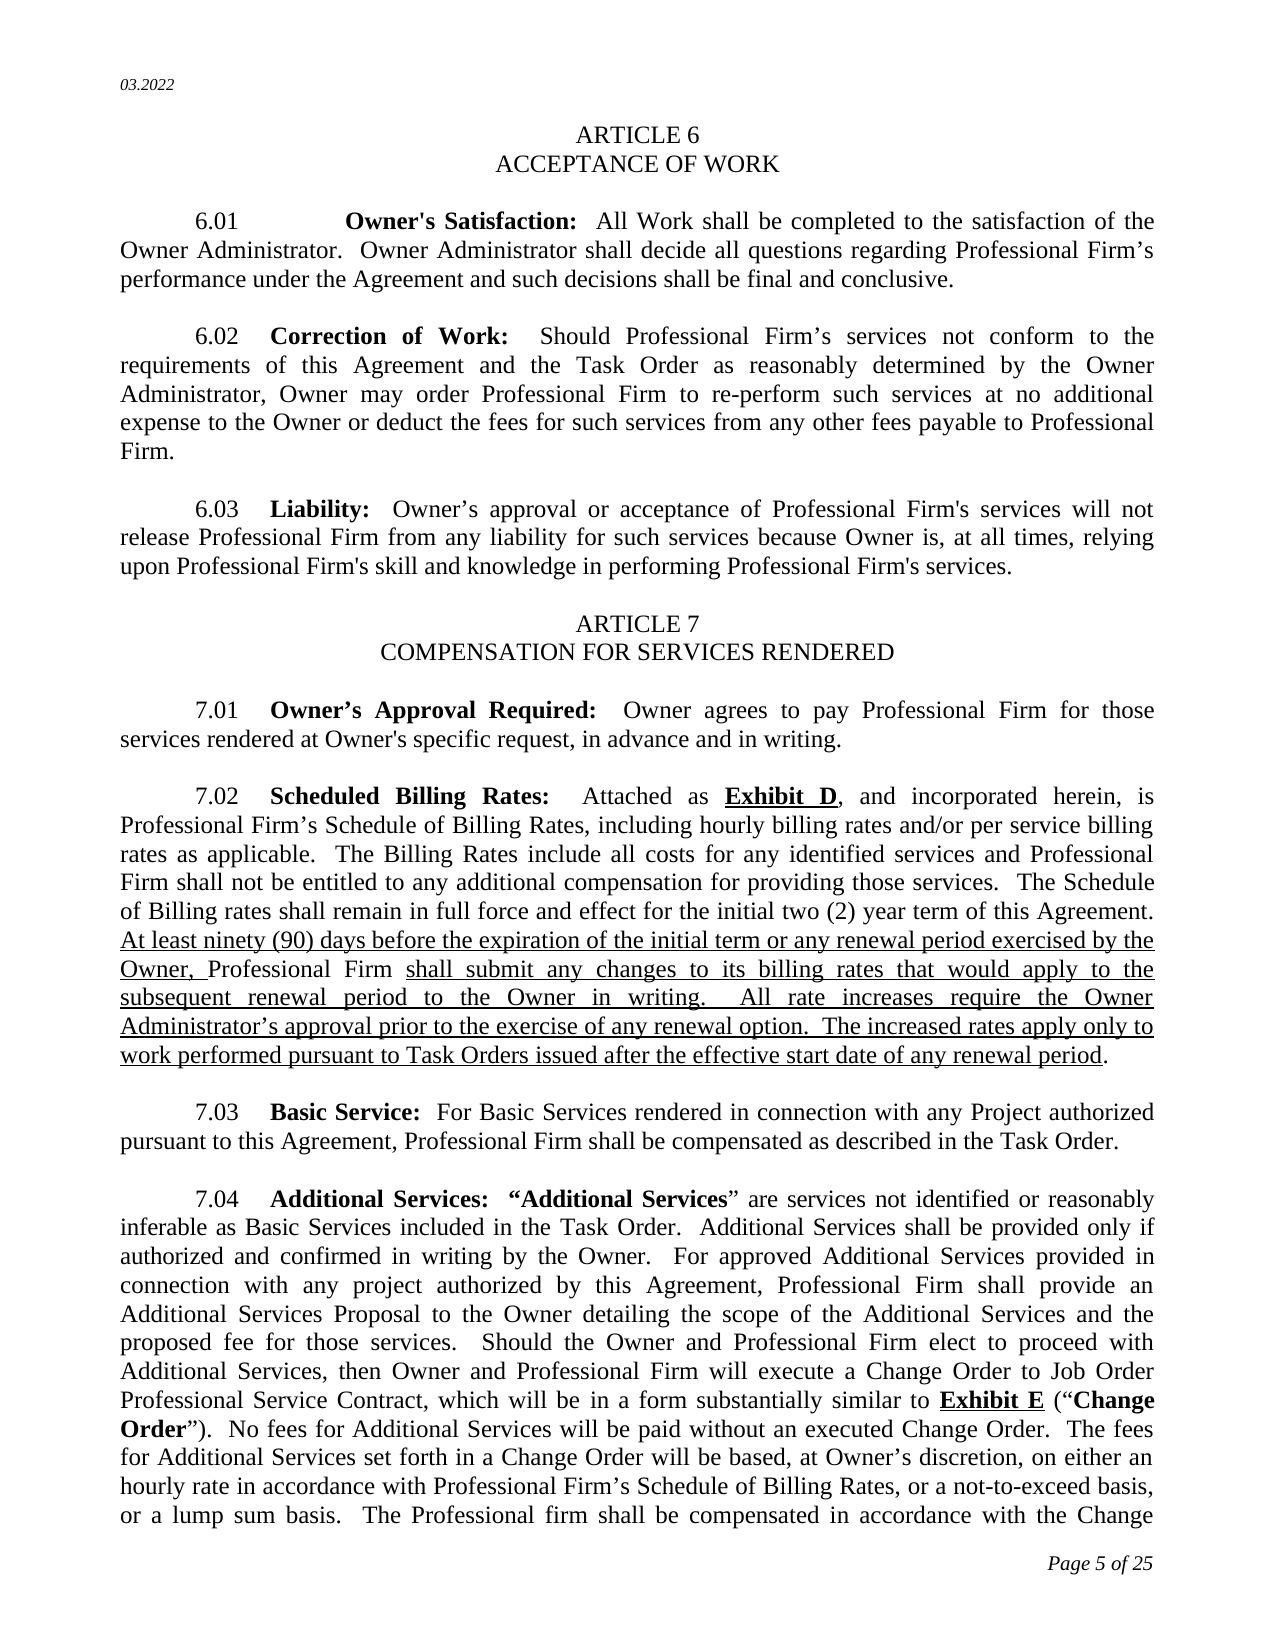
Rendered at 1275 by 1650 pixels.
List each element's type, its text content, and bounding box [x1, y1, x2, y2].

text COMPENSATION FOR SERVICES RENDERED [120, 637, 1155, 666]
text ARTICLE 6 [120, 120, 1155, 149]
text ARTICLE 7 [120, 609, 1155, 637]
list Scheduled Billing Rates: Attached as Exhibit D, and incorporated herein, is Professional Firm’s Schedule of Billing Rates, including hourly billing rates and/or per service billing rates as applicable. The Billing Rates include all costs for any identified services and Professional Firm shall not be entitled to any additional compensation for providing those services. The Schedule of Billing rates shall remain in full force and effect for the initial two (2) year term of this Agreement. At least ninety (90) days before the expiration of the initial term or any renewal period exercised by the Owner, Professional Firm shall submit any changes to its billing rates that would apply to the subsequent renewal period to the Owner in writing. All rate increases require the Owner Administrator’s approval prior to the exercise of any renewal option. The increased rates apply only to work performed pursuant to Task Orders issued after the effective start date of any renewal period. [120, 781, 1155, 950]
list Liability: Owner’s approval or acceptance of Professional Firm's services will not release Professional Firm from any liability for such services because Owner is, at all times, relying upon Professional Firm's skill and knowledge in performing Professional Firm's services. [120, 494, 1155, 580]
list Owner’s Approval Required: Owner agrees to pay Professional Firm for those services rendered at Owner's specific request, in advance and in writing. [120, 695, 1155, 752]
list Owner's Satisfaction: All Work shall be completed to the satisfaction of the Owner Administrator. Owner Administrator shall decide all questions regarding Professional Firm’s performance under the Agreement and such decisions shall be final and conclusive. [120, 206, 1155, 292]
list Correction of Work: Should Professional Firm’s services not conform to the requirements of this Agreement and the Task Order as reasonably determined by the Owner Administrator, Owner may order Professional Firm to re-perform such services at no additional expense to the Owner or deduct the fees for such services from any other fees payable to Professional Firm. [120, 321, 1155, 465]
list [120, 1184, 1155, 1529]
text ACCEPTANCE OF WORK [120, 149, 1155, 177]
list Scheduled Billing Rates: Attached as Exhibit D, and incorporated herein, is Professional Firm’s Schedule of Billing Rates, including hourly billing rates and/or per service billing rates as applicable. The Billing Rates include all costs for any identified services and Professional Firm shall not be entitled to any additional compensation for providing those services. The Schedule of Billing rates shall remain in full force and effect for the initial two (2) year term of this Agreement. At least ninety (90) days before the expiration of the initial term or any renewal period exercised by the Owner, Professional Firm shall submit any changes to its billing rates that would apply to the subsequent renewal period to the Owner in writing. All rate increases require the Owner Administrator’s approval prior to the exercise of any renewal option. The increased rates apply only to work performed pursuant to Task Orders issued after the effective start date of any renewal period. [120, 951, 1155, 1069]
list Basic Service: For Basic Services rendered in connection with any Project authorized pursuant to this Agreement, Professional Firm shall be compensated as described in the Task Order. [120, 1097, 1155, 1155]
